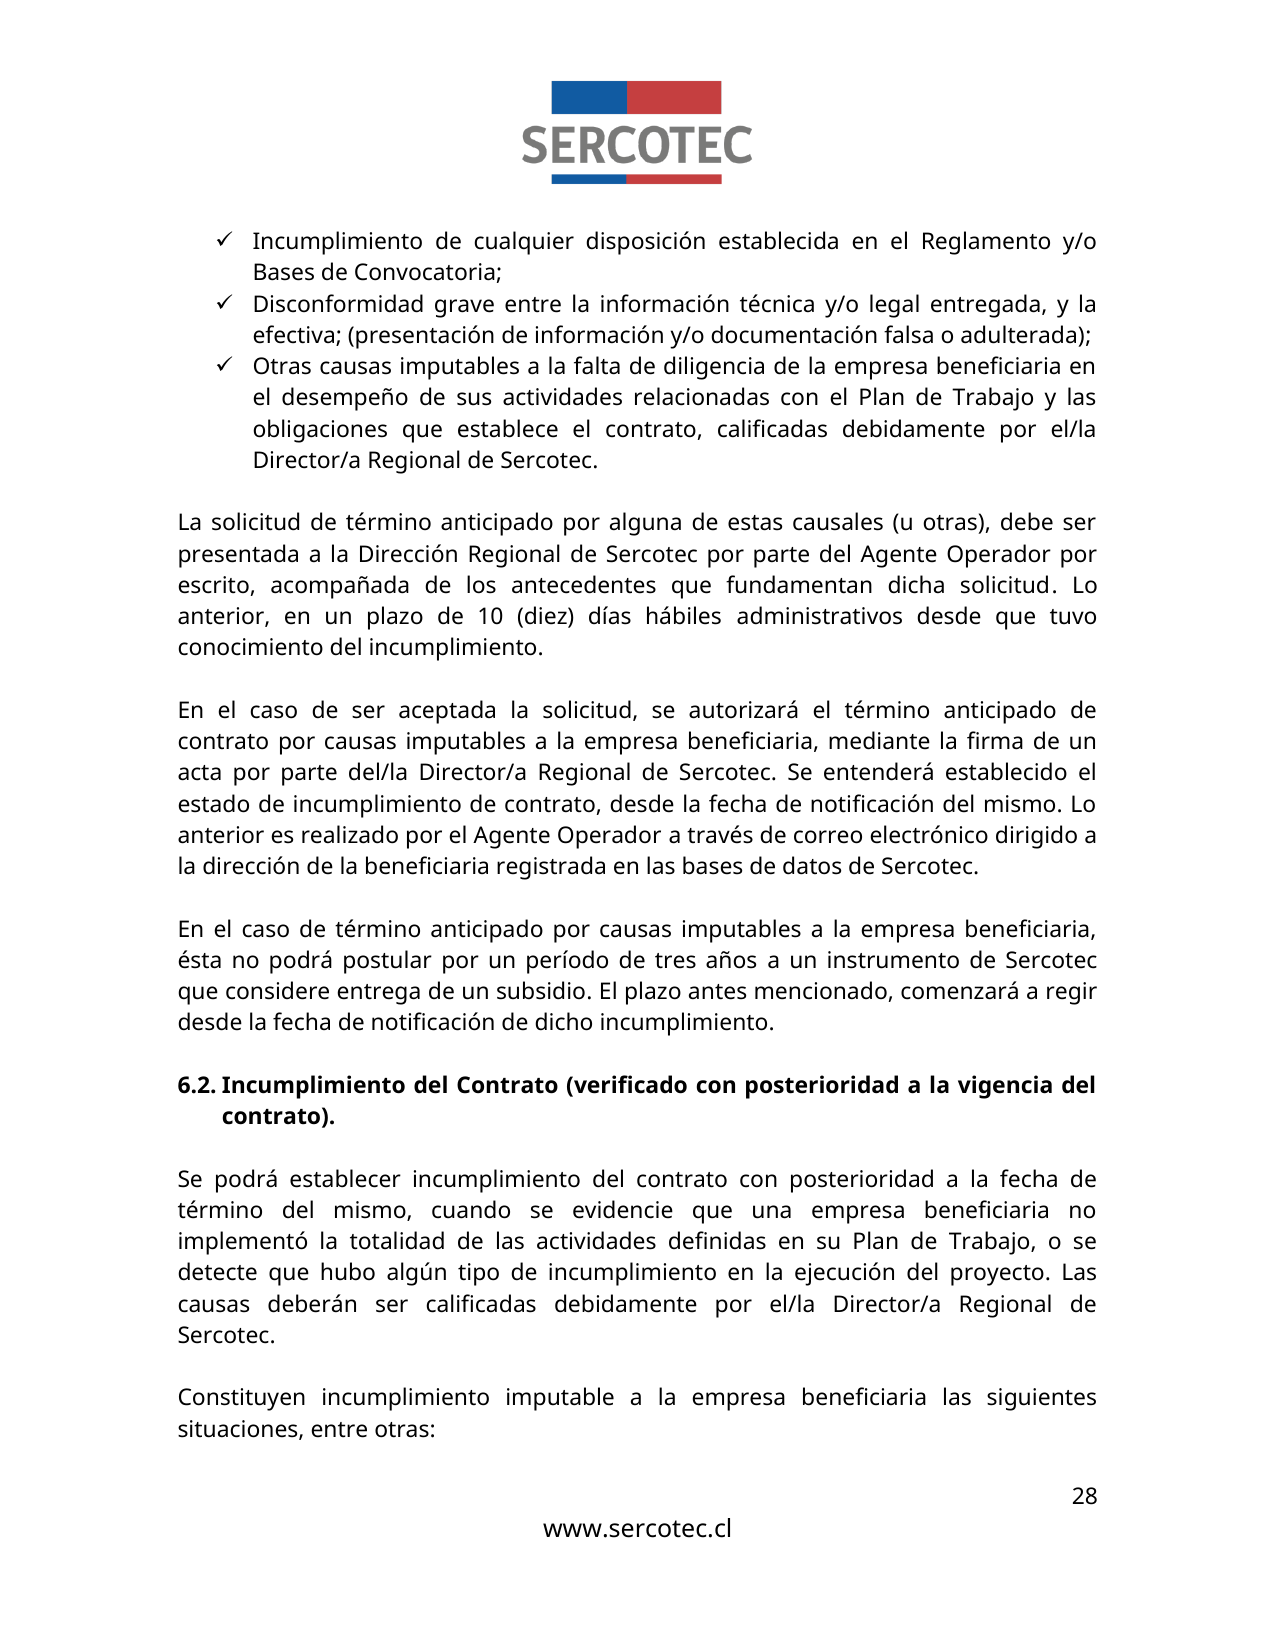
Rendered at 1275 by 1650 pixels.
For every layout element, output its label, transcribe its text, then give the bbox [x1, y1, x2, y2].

picture [512, 73, 763, 194]
text En el caso de término anticipado por causas imputables a la empresa beneficiaria, ésta no podrá postular por un período de tres años a un instrumento de Sercotec que considere entrega de un subsidio. El plazo antes mencionado, comenzará a regir desde la fecha de notificación de dicho incumplimiento. [177, 912, 1098, 1037]
text Constituyen incumplimiento imputable a la empresa beneficiaria las siguientes situaciones, entre otras: [177, 1381, 1098, 1444]
text En el caso de ser aceptada la solicitud, se autorizará el término anticipado de contrato por causas imputables a la empresa beneficiaria, mediante la firma de un acta por parte del/la Director/a Regional de Sercotec. Se entenderá establecido el estado de incumplimiento de contrato, desde la fecha de notificación del mismo. Lo anterior es realizado por el Agente Operador a través de correo electrónico dirigido a la dirección de la beneficiaria registrada en las bases de datos de Sercotec. [177, 694, 1098, 881]
list Incumplimiento del Contrato (verificado con posterioridad a la vigencia del contrato). [177, 1069, 1098, 1131]
text La solicitud de término anticipado por alguna de estas causales (u otras), debe ser presentada a la Dirección Regional de Sercotec por parte del Agente Operador por escrito, acompañada de los antecedentes que fundamentan dicha solicitud. Lo anterior, en un plazo de 10 (diez) días hábiles administrativos desde que tuvo conocimiento del incumplimiento. [177, 506, 1098, 662]
list Disconformidad grave entre la información técnica y/o legal entregada, y la efectiva; (presentación de información y/o documentación falsa o adulterada); [215, 287, 1098, 350]
list Incumplimiento de cualquier disposición establecida en el Reglamento y/o Bases de Convocatoria; [215, 225, 1098, 287]
list Otras causas imputables a la falta de diligencia de la empresa beneficiaria en el desempeño de sus actividades relacionadas con el Plan de Trabajo y las obligaciones que establece el contrato, calificadas debidamente por el/la Director/a Regional de Sercotec. [215, 350, 1098, 475]
text Se podrá establecer incumplimiento del contrato con posterioridad a la fecha de término del mismo, cuando se evidencie que una empresa beneficiaria no implementó la totalidad de las actividades definidas en su Plan de Trabajo, o se detecte que hubo algún tipo de incumplimiento en la ejecución del proyecto. Las causas deberán ser calificadas debidamente por el/la Director/a Regional de Sercotec. [177, 1162, 1098, 1350]
